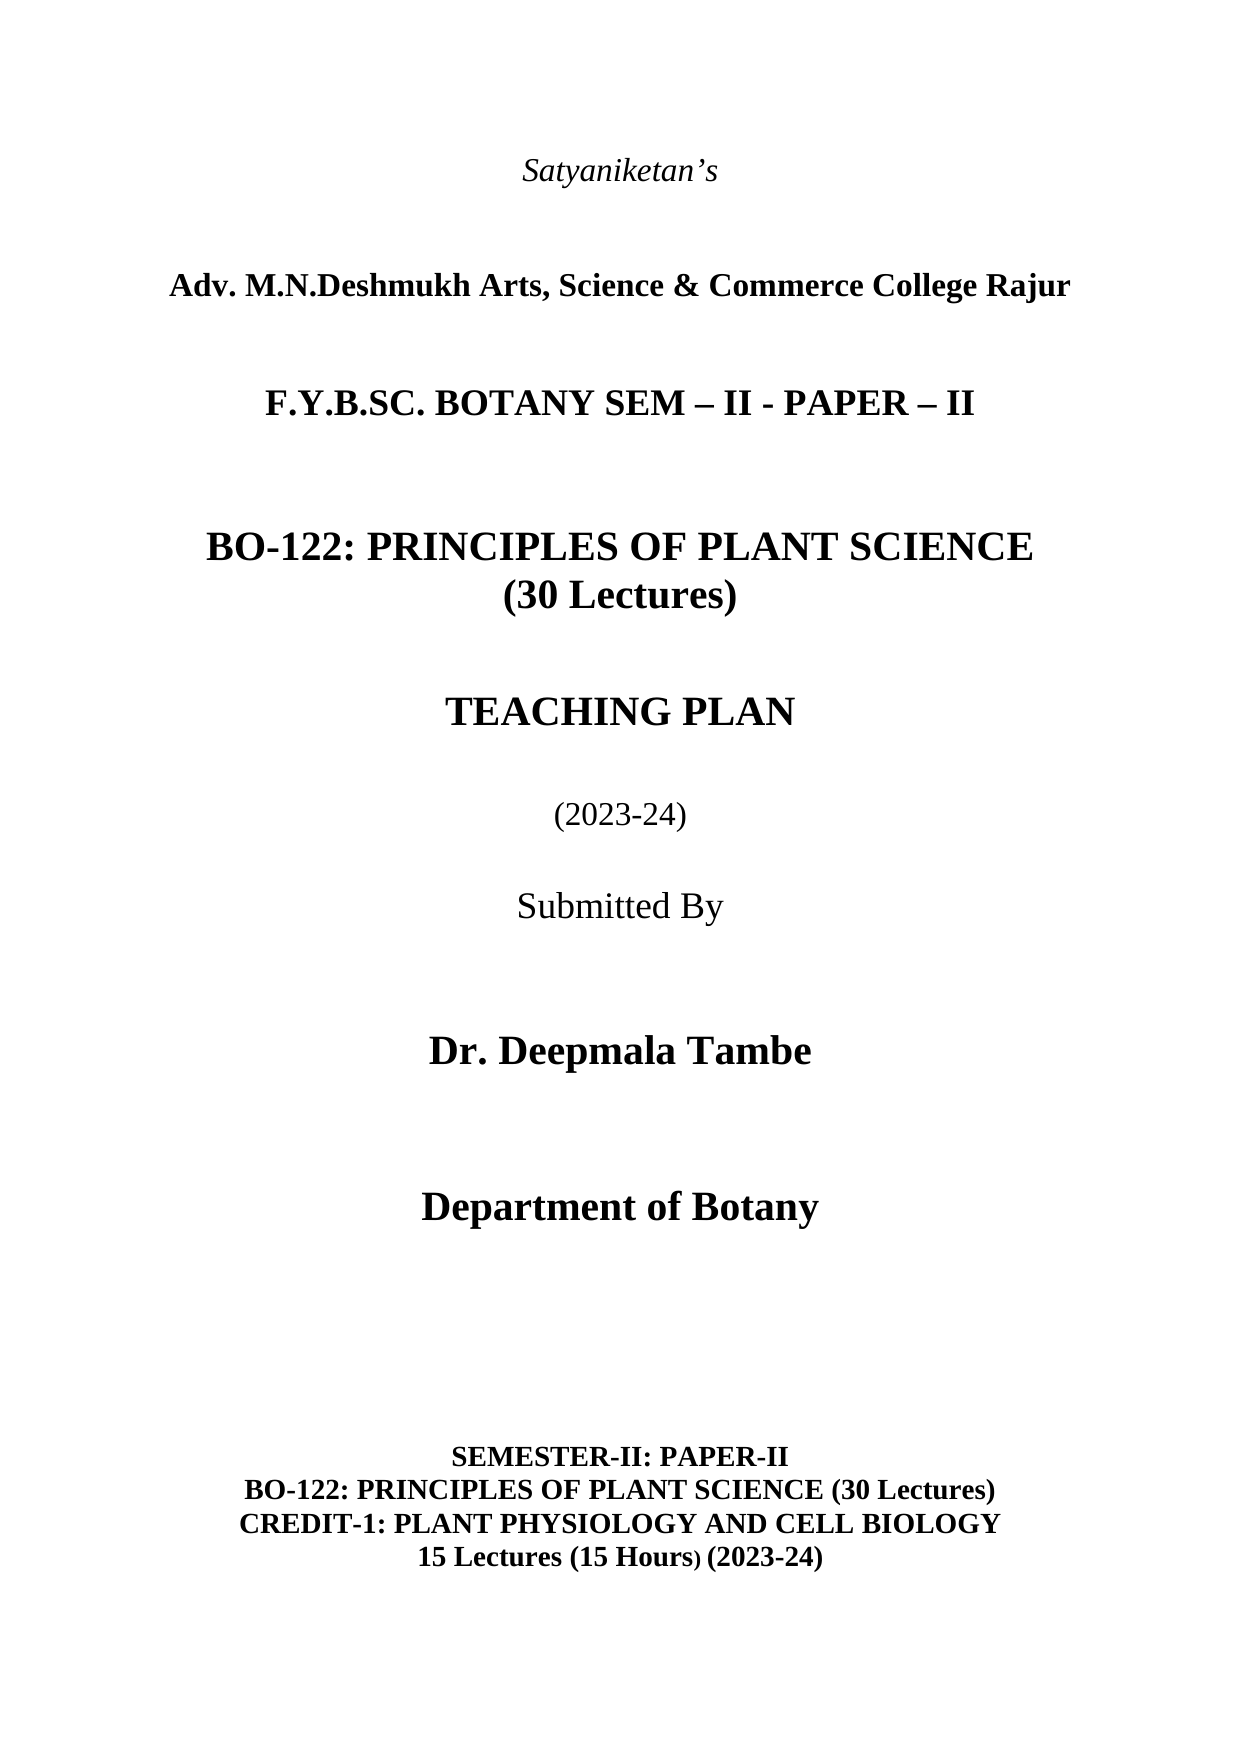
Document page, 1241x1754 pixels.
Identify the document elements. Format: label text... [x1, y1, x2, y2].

text CREDIT-1: PLANT PHYSIOLOGY AND CELL BIOLOGY [150, 1506, 1090, 1539]
text F.Y.B.SC. BOTANY SEM – II - PAPER – II [150, 380, 1090, 423]
text Satyaniketan’s [150, 150, 1090, 188]
text Submitted By [150, 884, 1090, 927]
text BO-122: PRINCIPLES OF PLANT SCIENCE [150, 522, 1090, 570]
text (30 Lectures) [150, 570, 1090, 618]
text SEMESTER-II: PAPER-II [150, 1439, 1090, 1472]
text TEACHING PLAN [150, 686, 1090, 734]
text BO-122: PRINCIPLES OF PLANT SCIENCE (30 Lectures) [150, 1472, 1090, 1506]
text (2023-24) [150, 794, 1090, 833]
text Dr. Deepmala Tambe [150, 1026, 1090, 1073]
text 15 Lectures (15 Hours) (2023-24) [150, 1539, 1090, 1573]
text Adv. M.N.Deshmukh Arts, Science & Commerce College Rajur [150, 265, 1090, 303]
text Department of Botany [150, 1182, 1090, 1230]
